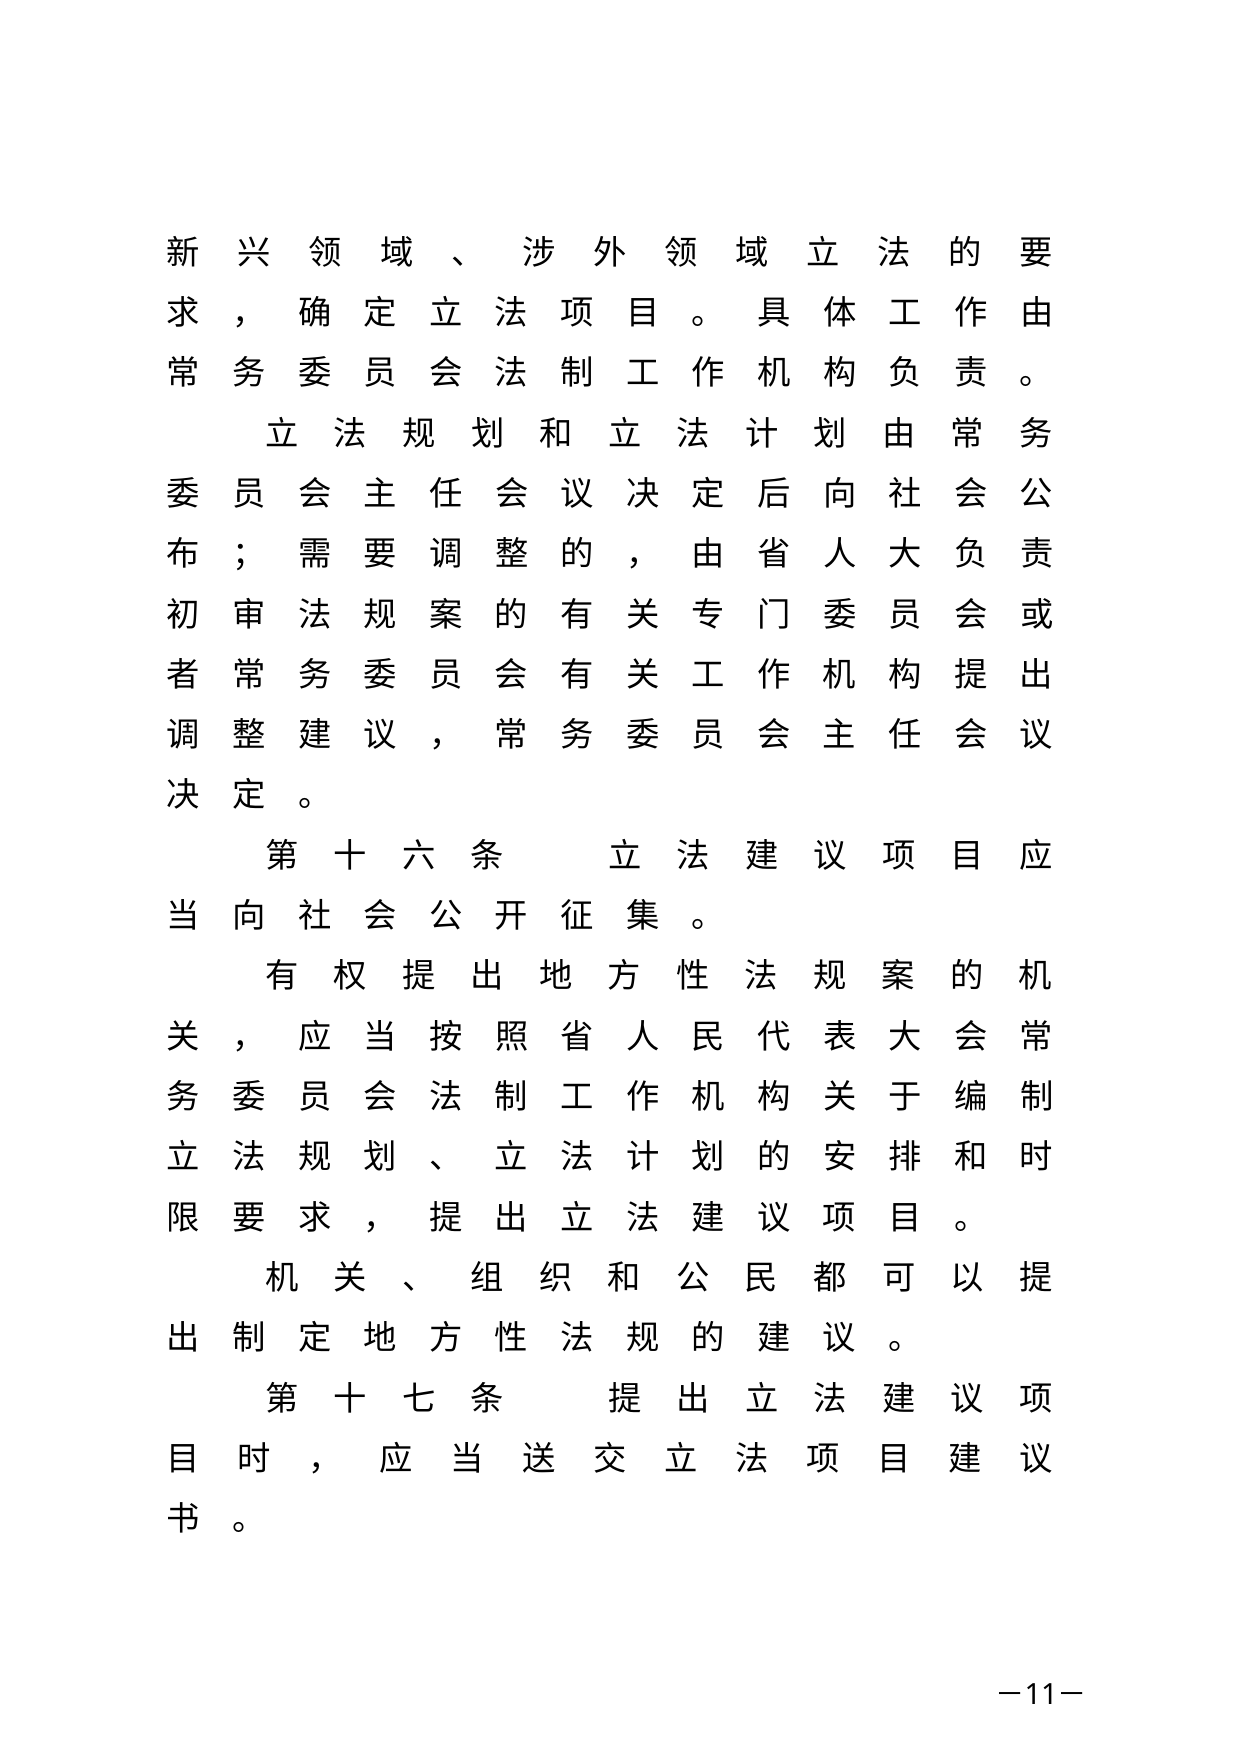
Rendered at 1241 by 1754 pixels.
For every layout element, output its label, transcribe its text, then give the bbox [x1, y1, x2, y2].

text 有权提出地方性法规案的机关，应当按照省人民代表大会常务委员会法制工作机构关于编制立法规划、立法计划的安排和时限要求，提出立法建议项目。 [167, 943, 1085, 1245]
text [167, 219, 1085, 400]
text 第十七条 提出立法建议项目时，应当送交立法项目建议书。 [167, 1365, 1085, 1546]
text 立法规划和立法计划由常务委员会主任会议决定后向社会公布；需要调整的，由省人大负责初审法规案的有关专门委员会或者常务委员会有关工作机构提出调整建议，常务委员会主任会议决定。 [167, 400, 1085, 822]
text 第十六条 立法建议项目应当向社会公开征集。 [167, 822, 1085, 943]
text 机关、组织和公民都可以提出制定地方性法规的建议。 [167, 1245, 1085, 1365]
